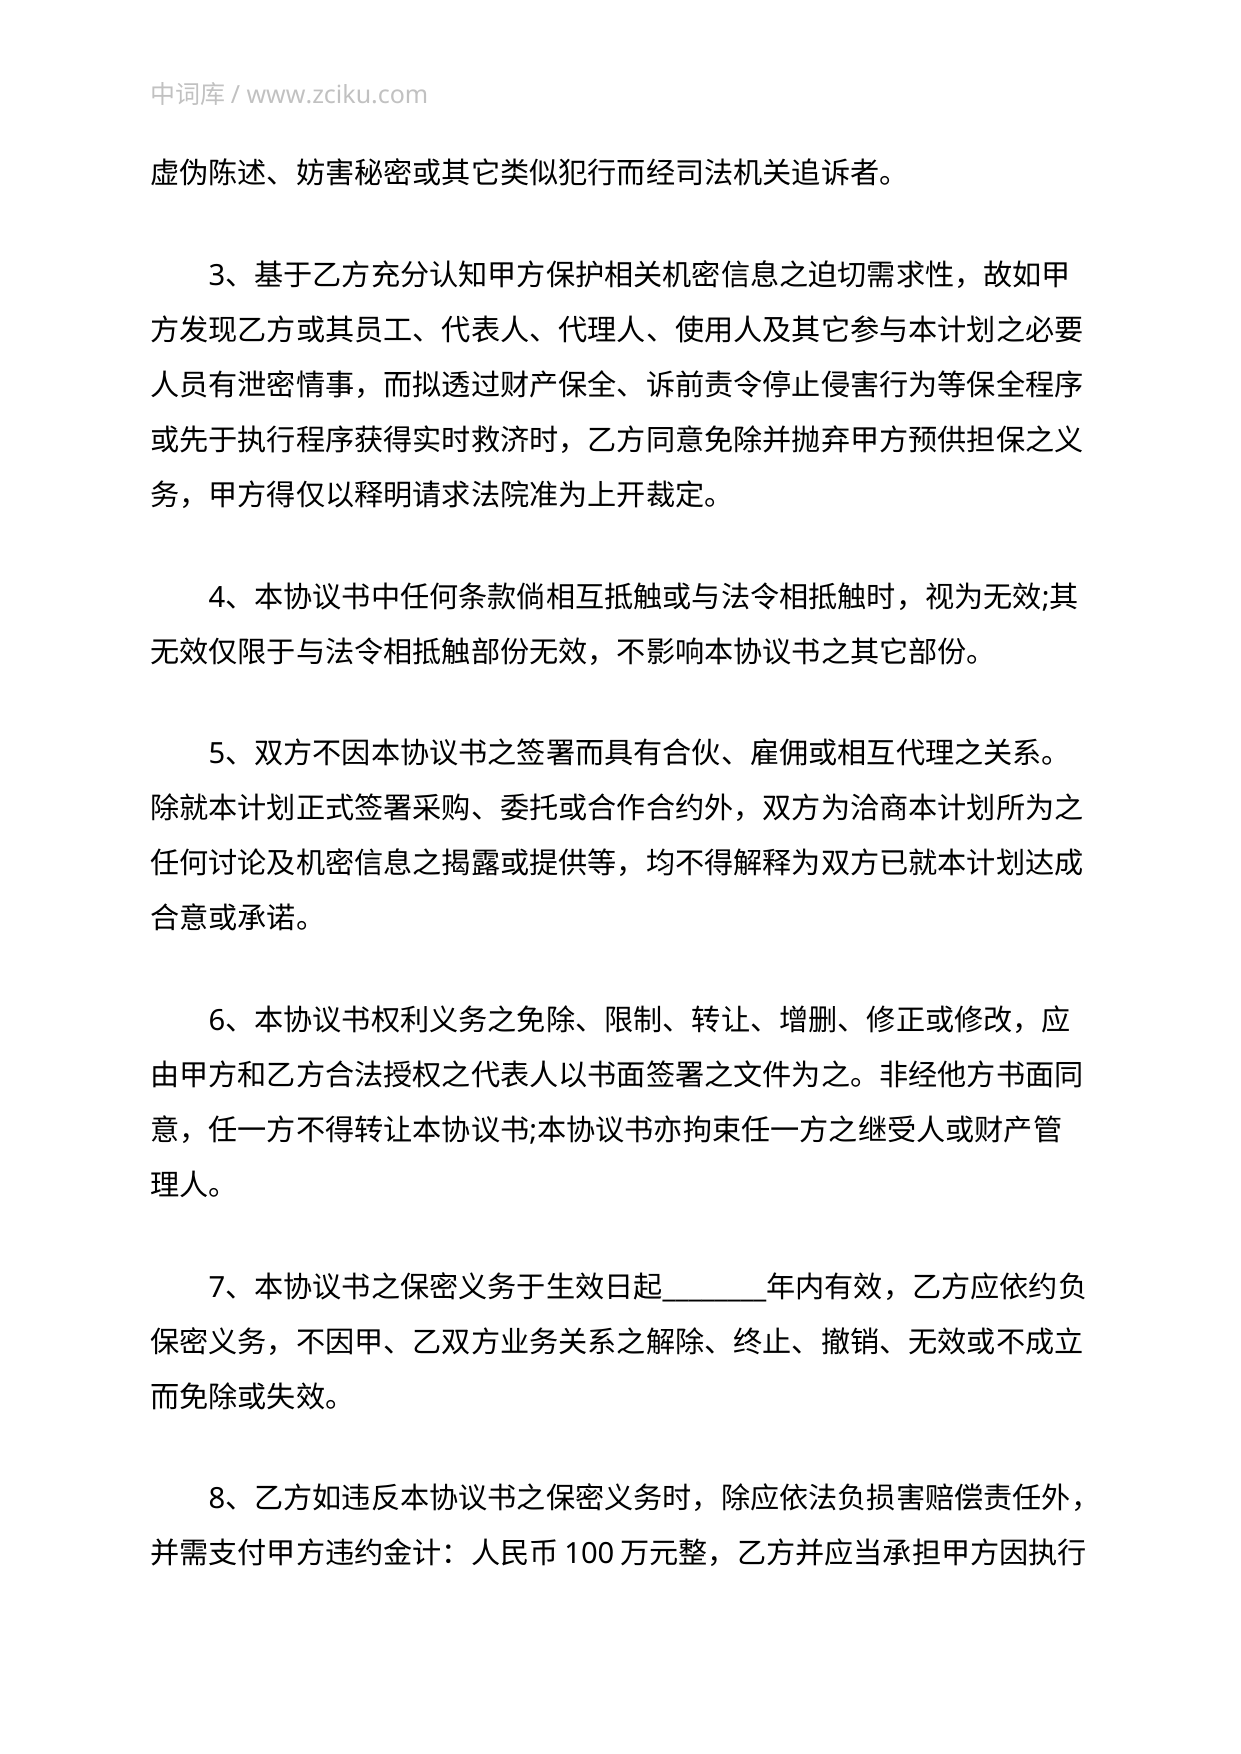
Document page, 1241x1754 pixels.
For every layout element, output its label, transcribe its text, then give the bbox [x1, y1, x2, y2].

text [150, 1475, 1090, 1572]
text 7、本协议书之保密义务于生效日起________年内有效，乙方应依约负保密义务，不因甲、乙双方业务关系之解除、终止、撤销、无效或不成立而免除或失效。 [150, 1263, 1090, 1415]
text 6、本协议书权利义务之免除、限制、转让、增删、修正或修改，应由甲方和乙方合法授权之代表人以书面签署之文件为之。非经他方书面同意，任一方不得转让本协议书;本协议书亦拘束任一方之继受人或财产管理人。 [150, 997, 1090, 1204]
text 4、本协议书中任何条款倘相互抵触或与法令相抵触时，视为无效;其无效仅限于与法令相抵触部份无效，不影响本协议书之其它部份。 [150, 573, 1090, 671]
text 5、双方不因本协议书之签署而具有合伙、雇佣或相互代理之关系。除就本计划正式签署采购、委托或合作合约外，双方为洽商本计划所为之任何讨论及机密信息之揭露或提供等，均不得解释为双方已就本计划达成合意或承诺。 [150, 730, 1090, 937]
text 3、基于乙方充分认知甲方保护相关机密信息之迫切需求性，故如甲方发现乙方或其员工、代表人、代理人、使用人及其它参与本计划之必要人员有泄密情事，而拟透过财产保全、诉前责令停止侵害行为等保全程序或先于执行程序获得实时救济时，乙方同意免除并抛弃甲方预供担保之义务，甲方得仅以释明请求法院准为上开裁定。 [150, 252, 1090, 514]
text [150, 150, 1090, 192]
